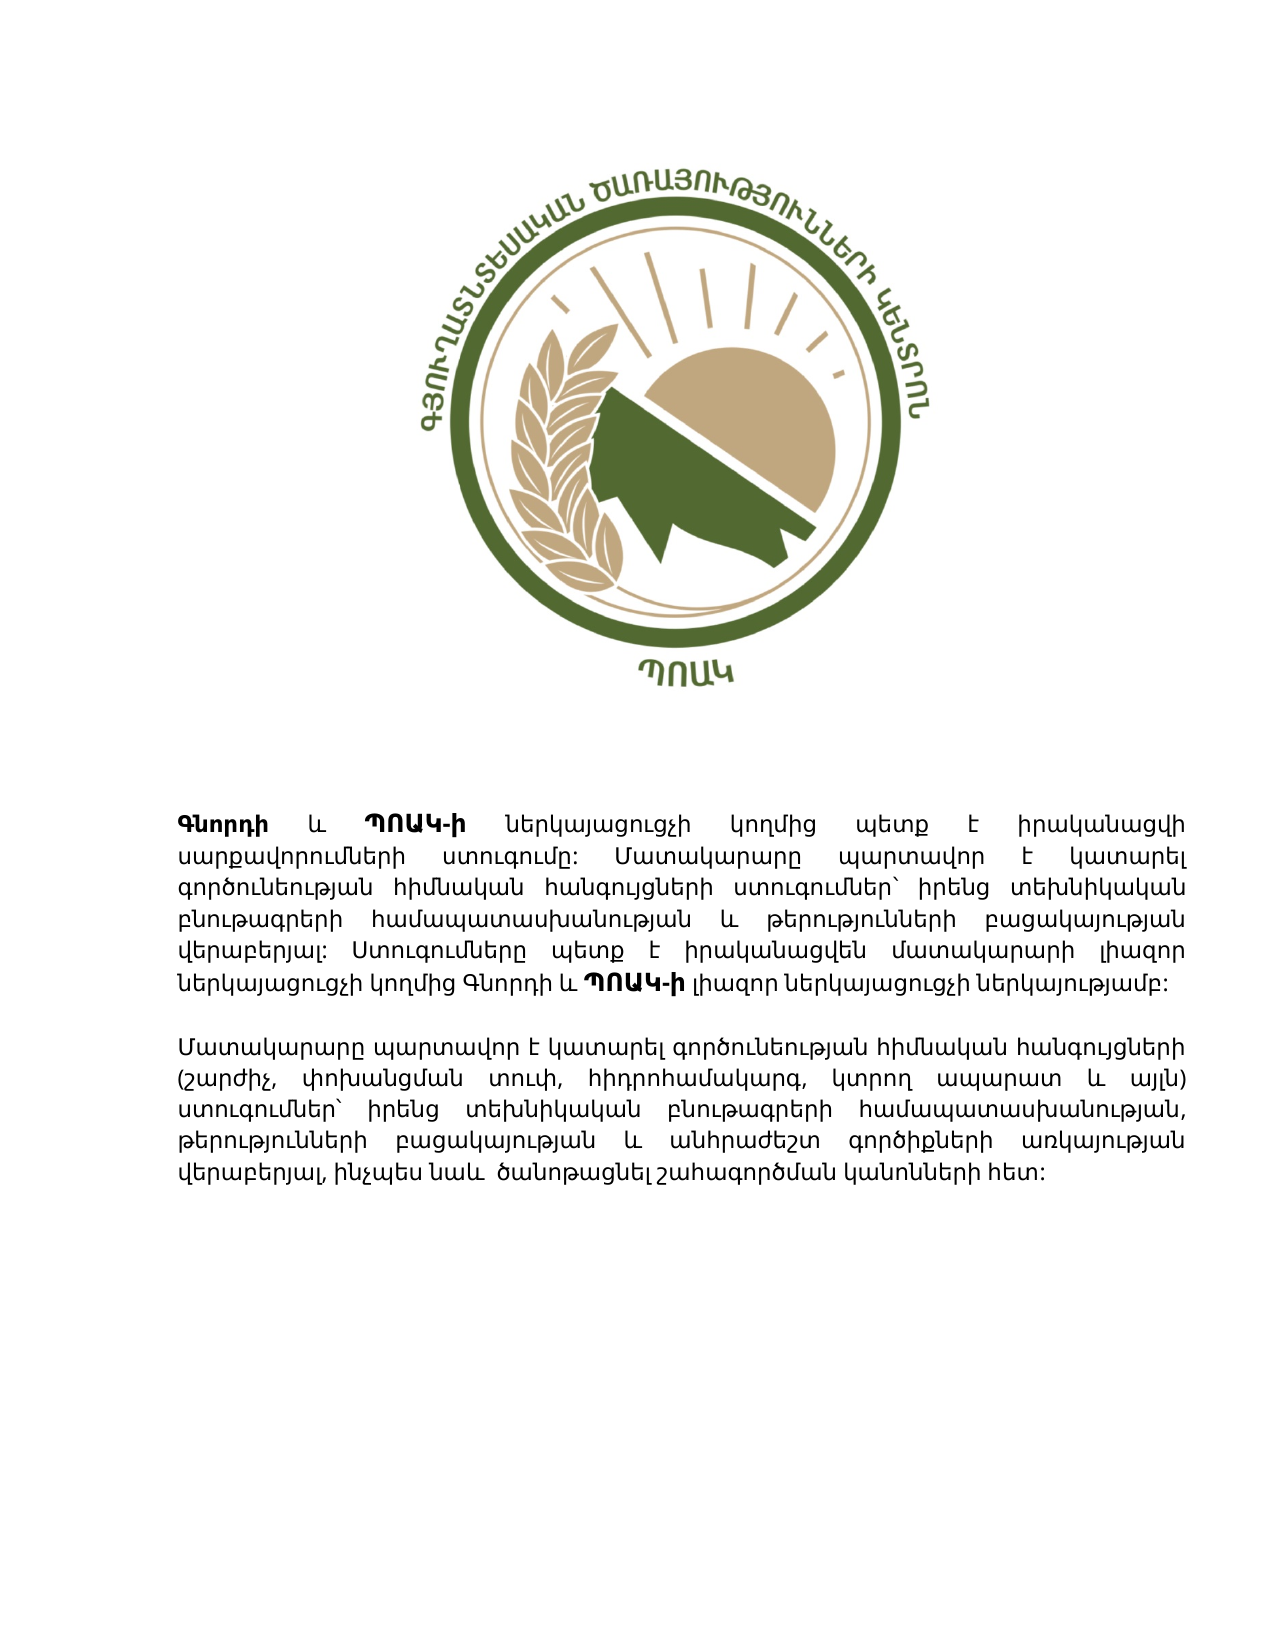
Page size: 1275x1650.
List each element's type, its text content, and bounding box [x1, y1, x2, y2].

text Գնորդի և ՊՈԱԿ-ի ներկայացուցչի կողմից պետք է իրականացվի սարքավորումների ստուգումը: Մատակարարը պարտավոր է կատարել գործունեության հիմնական հանգույցների ստուգումներ՝ իրենց տեխնիկական բնութագրերի համապատասխանության և թերությունների բացակայության վերաբերյալ: Ստուգումները պետք է իրականացվեն մատակարարի լիազոր ներկայացուցչի կողմից Գնորդի և ՊՈԱԿ-ի լիազոր ներկայացուցչի ներկայությամբ: [177, 806, 1186, 999]
picture [405, 152, 959, 713]
text Մատակարարը պարտավոր է կատարել գործունեության հիմնական հանգույցների (շարժիչ, փոխանցման տուփ, հիդրոհամակարգ, կտրող ապարատ և այլն) ստուգումներ՝ իրենց տեխնիկական բնութագրերի համապատասխանության, թերությունների բացակայության և անհրաժեշտ գործիքների առկայության վերաբերյալ, ինչպես նաև ծանոթացնել շահագործման կանոնների հետ: [177, 1030, 1186, 1187]
